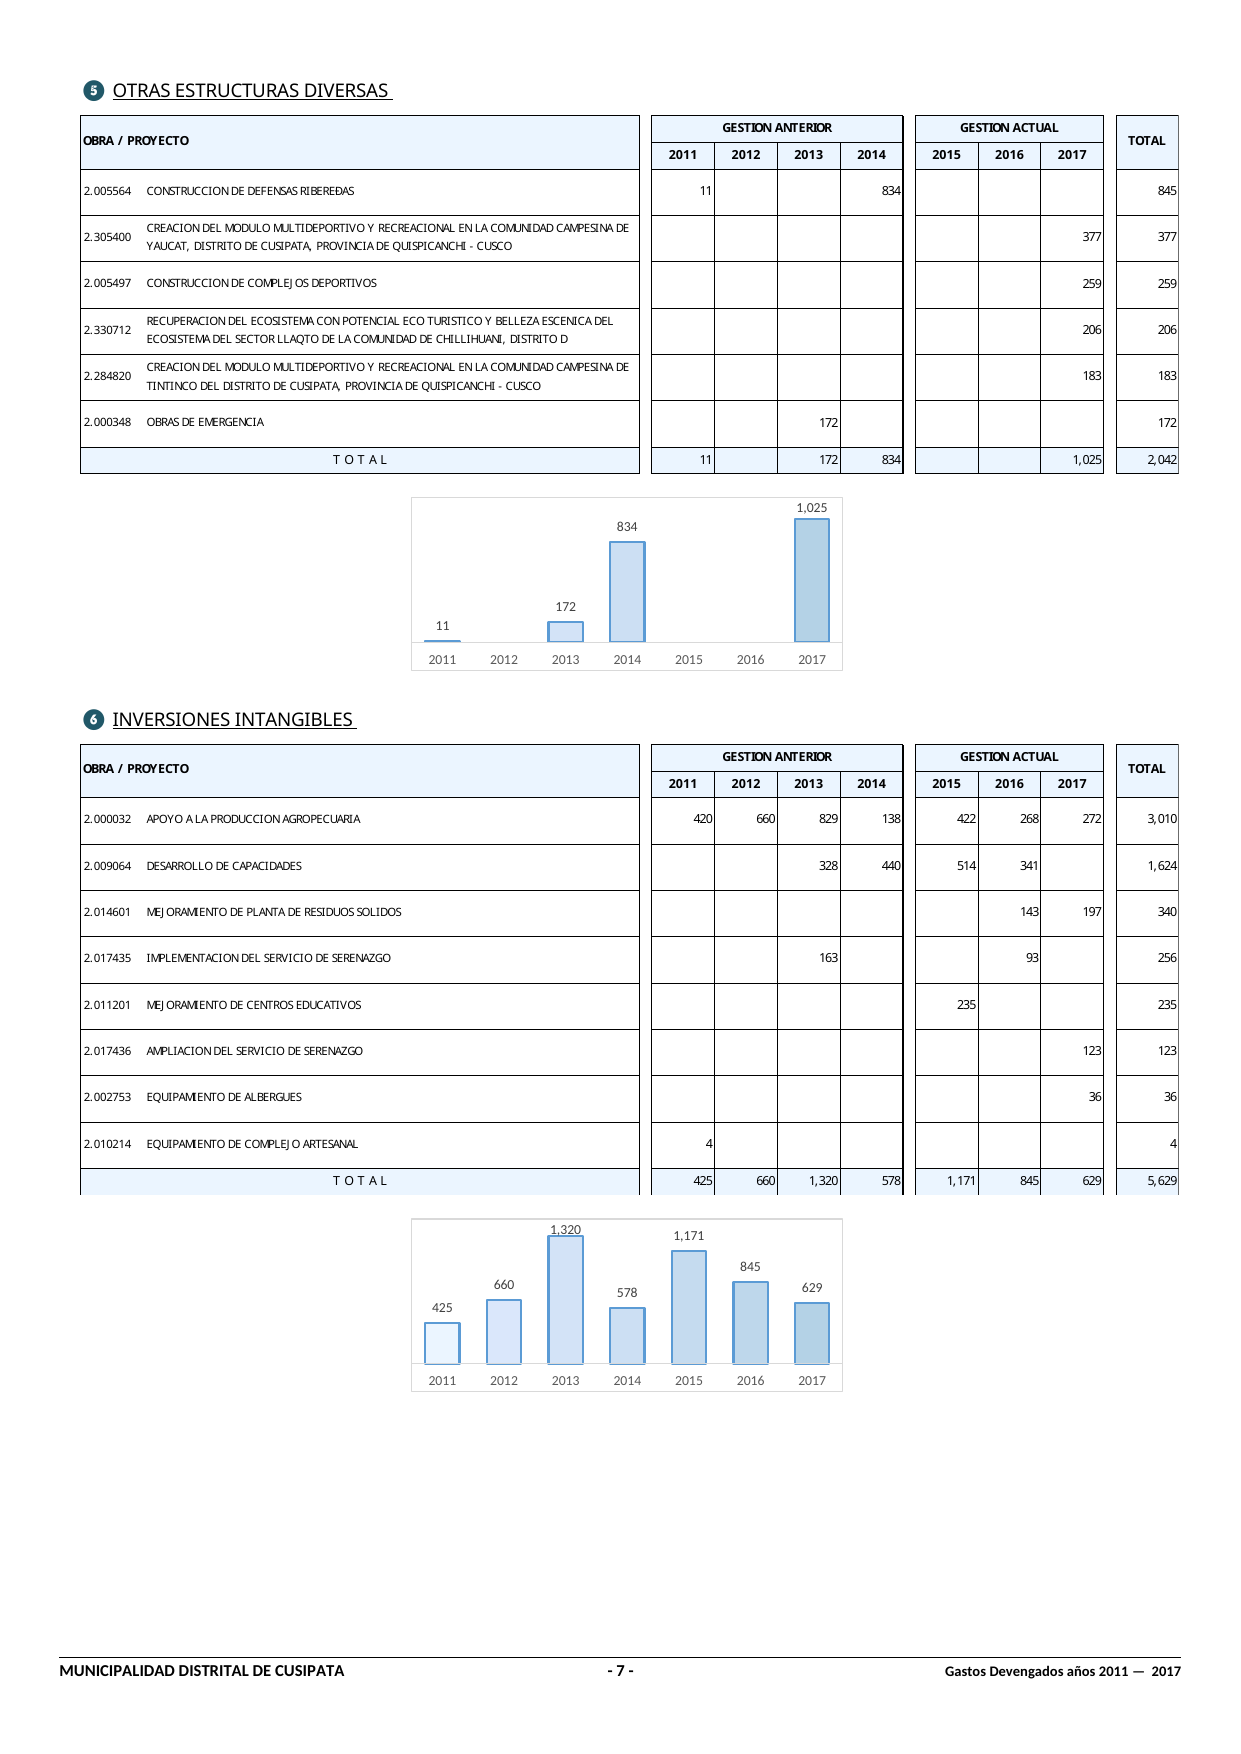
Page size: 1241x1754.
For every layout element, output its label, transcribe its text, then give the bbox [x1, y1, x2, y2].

table_header ❻ INVERSIONES INTANGIBLES [59, 700, 1195, 1398]
table_header ❺ OTRAS ESTRUCTURAS DIVERSAS [59, 71, 1195, 677]
